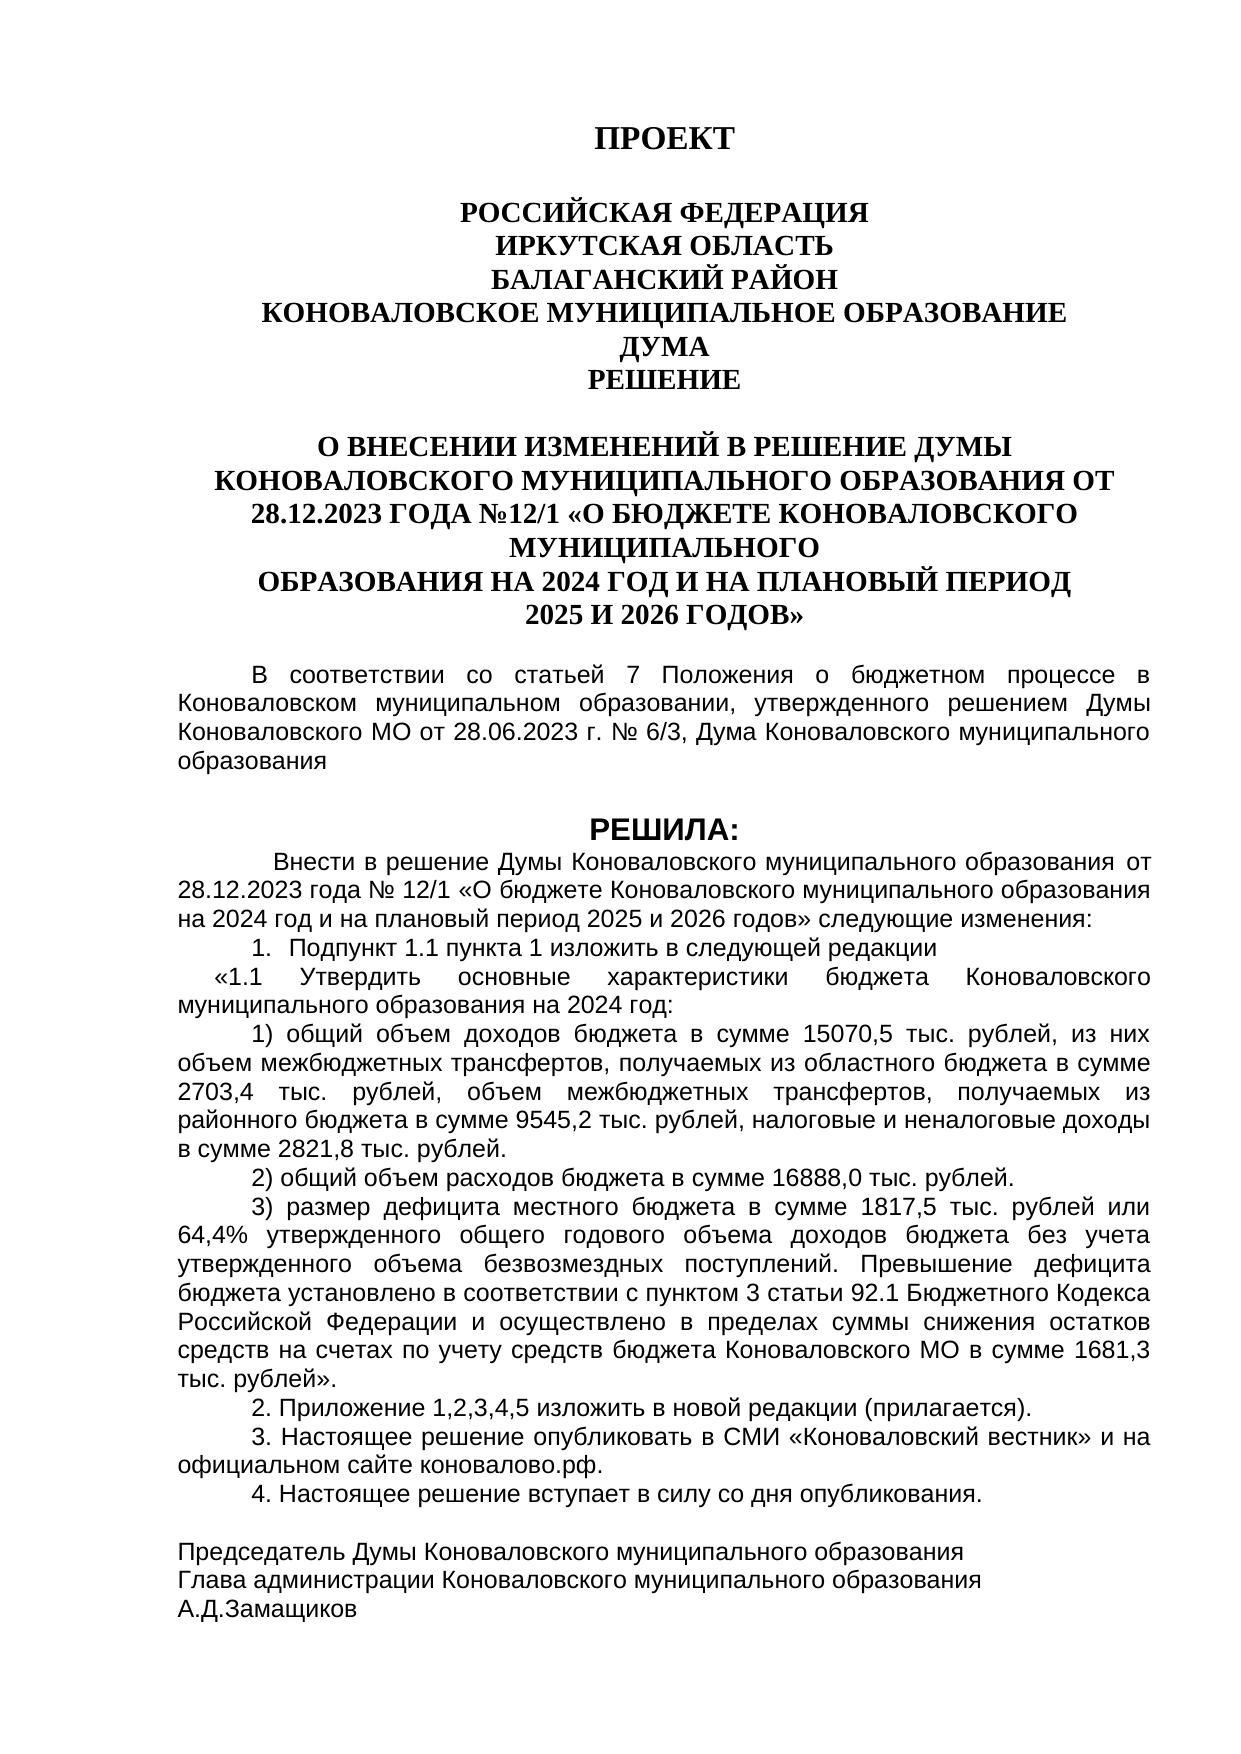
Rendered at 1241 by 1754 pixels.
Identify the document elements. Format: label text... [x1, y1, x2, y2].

text ДУМА [177, 329, 1152, 362]
text «1.1 Утвердить основные характеристики бюджета Коноваловского муниципального образования на 2024 год: [177, 961, 1152, 1019]
text Председатель Думы Коноваловского муниципального образования [177, 1536, 1152, 1565]
text В соответствии со статьей 7 Положения о бюджетном процессе в Коноваловском муниципальном образовании, утвержденного решением Думы Коноваловского МО от 28.06.2023 г. № 6/3, Дума Коноваловского муниципального образования [177, 659, 1152, 774]
text БАЛАГАНСКИЙ РАЙОН [177, 262, 1152, 295]
text ИРКУТСКАЯ ОБЛАСТЬ [177, 228, 1152, 262]
text РОССИЙСКАЯ ФЕДЕРАЦИЯ [177, 195, 1152, 228]
text Глава администрации Коноваловского муниципального образования [177, 1565, 1152, 1594]
text Внести в решение Думы Коноваловского муниципального образования от 28.12.2023 года № 12/1 «О бюджете Коноваловского муниципального образования на 2024 год и на плановый период 2025 и 2026 годов» следующие изменения: [177, 846, 1152, 933]
text 1) общий объем доходов бюджета в сумме 15070,5 тыс. рублей, из них объем межбюджетных трансфертов, получаемых из областного бюджета в сумме 2703,4 тыс. рублей, объем межбюджетных трансфертов, получаемых из районного бюджета в сумме 9545,2 тыс. рублей, налоговые и неналоговые доходы в сумме 2821,8 тыс. рублей. [177, 1019, 1152, 1163]
text 3) размер дефицита местного бюджета в сумме 1817,5 тыс. рублей или 64,4% утвержденного общего годового объема доходов бюджета без учета утвержденного объема безвозмездных поступлений. Превышение дефицита бюджета установлено в соответствии с пунктом 3 статьи 92.1 Бюджетного Кодекса Российской Федерации и осуществлено в пределах суммы снижения остатков средств на счетах по учету средств бюджета Коноваловского МО в сумме 1681,3 тыс. рублей». [177, 1191, 1152, 1393]
text А.Д.Замащиков [177, 1594, 1152, 1623]
text 4. Настоящее решение вступает в силу со дня опубликования. [177, 1479, 1152, 1508]
text ПРОЕКТ [177, 118, 1152, 156]
text РЕШИЛА: [177, 811, 1152, 846]
text 2. Приложение 1,2,3,4,5 изложить в новой редакции (прилагается). [177, 1393, 1152, 1421]
text О ВНЕСЕНИИ ИЗМЕНЕНИЙ В РЕШЕНИЕ ДУМЫ КОНОВАЛОВСКОГО МУНИЦИПАЛЬНОГО ОБРАЗОВАНИЯ ОТ [177, 429, 1152, 497]
text ОБРАЗОВАНИЯ НА 2024 ГОД И НА ПЛАНОВЫЙ ПЕРИОД [177, 564, 1152, 597]
text 2) общий объем расходов бюджета в сумме 16888,0 тыс. рублей. [177, 1163, 1152, 1191]
text 28.12.2023 ГОДА №12/1 «О БЮДЖЕТЕ КОНОВАЛОВСКОГО МУНИЦИПАЛЬНОГО [177, 497, 1152, 564]
text 3. Настоящее решение опубликовать в СМИ «Коноваловский вестник» и на официальном сайте коновалово.рф. [177, 1421, 1152, 1479]
list Подпункт 1.1 пункта 1 изложить в следующей редакции [251, 933, 1152, 961]
text 2025 И 2026 ГОДОВ» [177, 597, 1152, 631]
text КОНОВАЛОВСКОЕ МУНИЦИПАЛЬНОЕ ОБРАЗОВАНИЕ [177, 295, 1152, 329]
text РЕШЕНИЕ [177, 362, 1152, 396]
